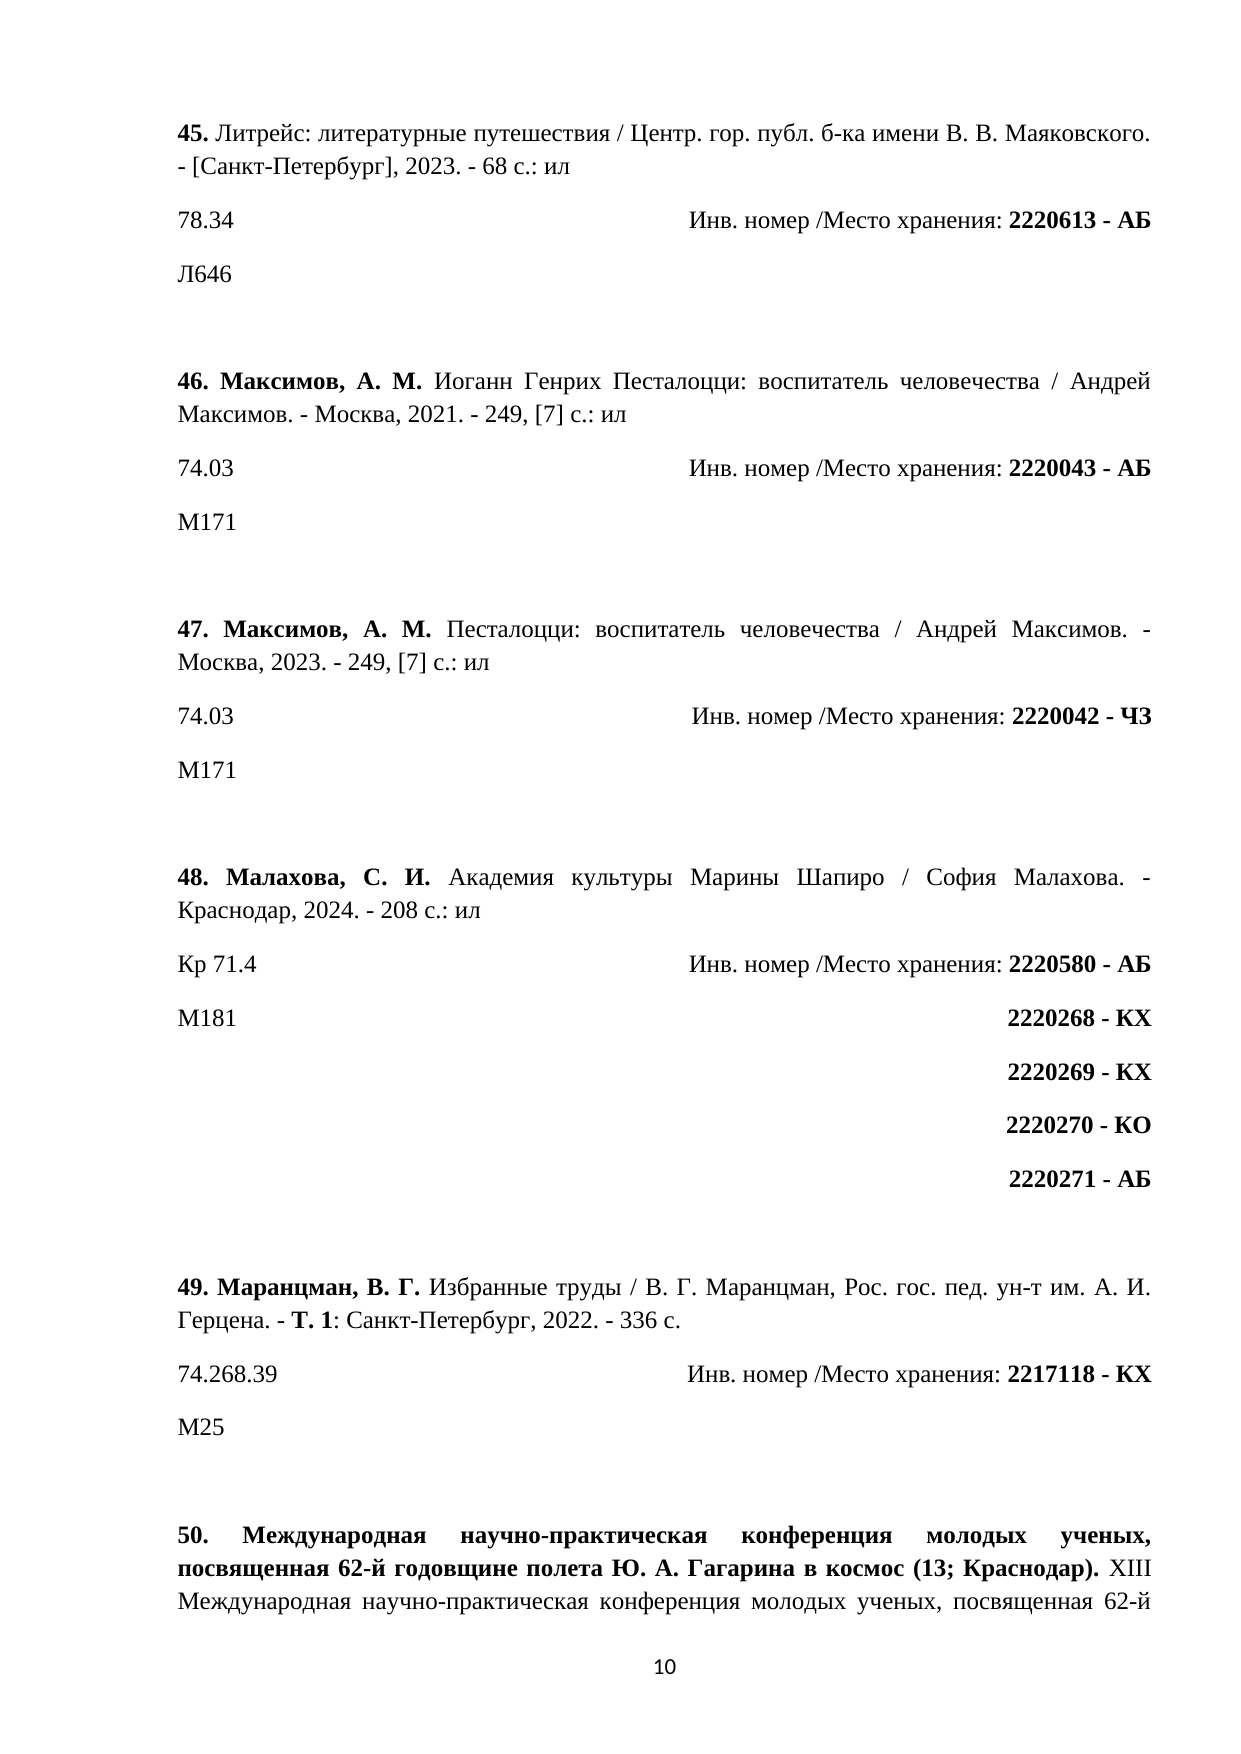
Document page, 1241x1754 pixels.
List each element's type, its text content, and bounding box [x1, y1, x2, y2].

table_header 74.03 М171 [166, 701, 565, 808]
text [177, 1520, 1152, 1614]
text 48. Малахова, С. И. Академия культуры Марины Шапиро / София Малахова. - Краснодар, 2024. - 208 с.: ил [177, 862, 1152, 924]
text 45. Литрейс: литературные путешествия / Центр. гор. публ. б-ка имени В. В. Маяковского. - [Санкт-Петербург], 2023. - 68 с.: ил [177, 118, 1152, 180]
table_header 74.268.39 М25 [166, 1359, 565, 1466]
table_header Инв. номер /Место хранения: 2220580 - АБ 2220268 - КХ 2220269 - КХ 2220270 - КО 2220271 - АБ [565, 949, 1163, 1218]
table_header Инв. номер /Место хранения: 2220043 - АБ [565, 453, 1163, 560]
text 49. Маранцман, В. Г. Избранные труды / В. Г. Маранцман, Рос. гос. пед. ун-т им. А. И. Герцена. - Т. 1: Санкт-Петербург, 2022. - 336 с. [177, 1272, 1152, 1333]
text 47. Максимов, А. М. Песталоцци: воспитатель человечества / Андрей Максимов. - Москва, 2023. - 249, [7] с.: ил [177, 614, 1152, 676]
table_header Инв. номер /Место хранения: 2220042 - ЧЗ [565, 701, 1163, 808]
text 46. Максимов, А. М. Иоганн Генрих Песталоцци: воспитатель человечества / Андрей Максимов. - Москва, 2021. - 249, [7] с.: ил [177, 366, 1152, 428]
table_header Инв. номер /Место хранения: 2217118 - КХ [565, 1359, 1163, 1466]
table_header Инв. номер /Место хранения: 2220613 - АБ [565, 205, 1163, 312]
table_header Кр 71.4 М181 [166, 949, 565, 1218]
table_header 78.34 Л646 [166, 205, 565, 312]
table_header 74.03 М171 [166, 453, 565, 560]
